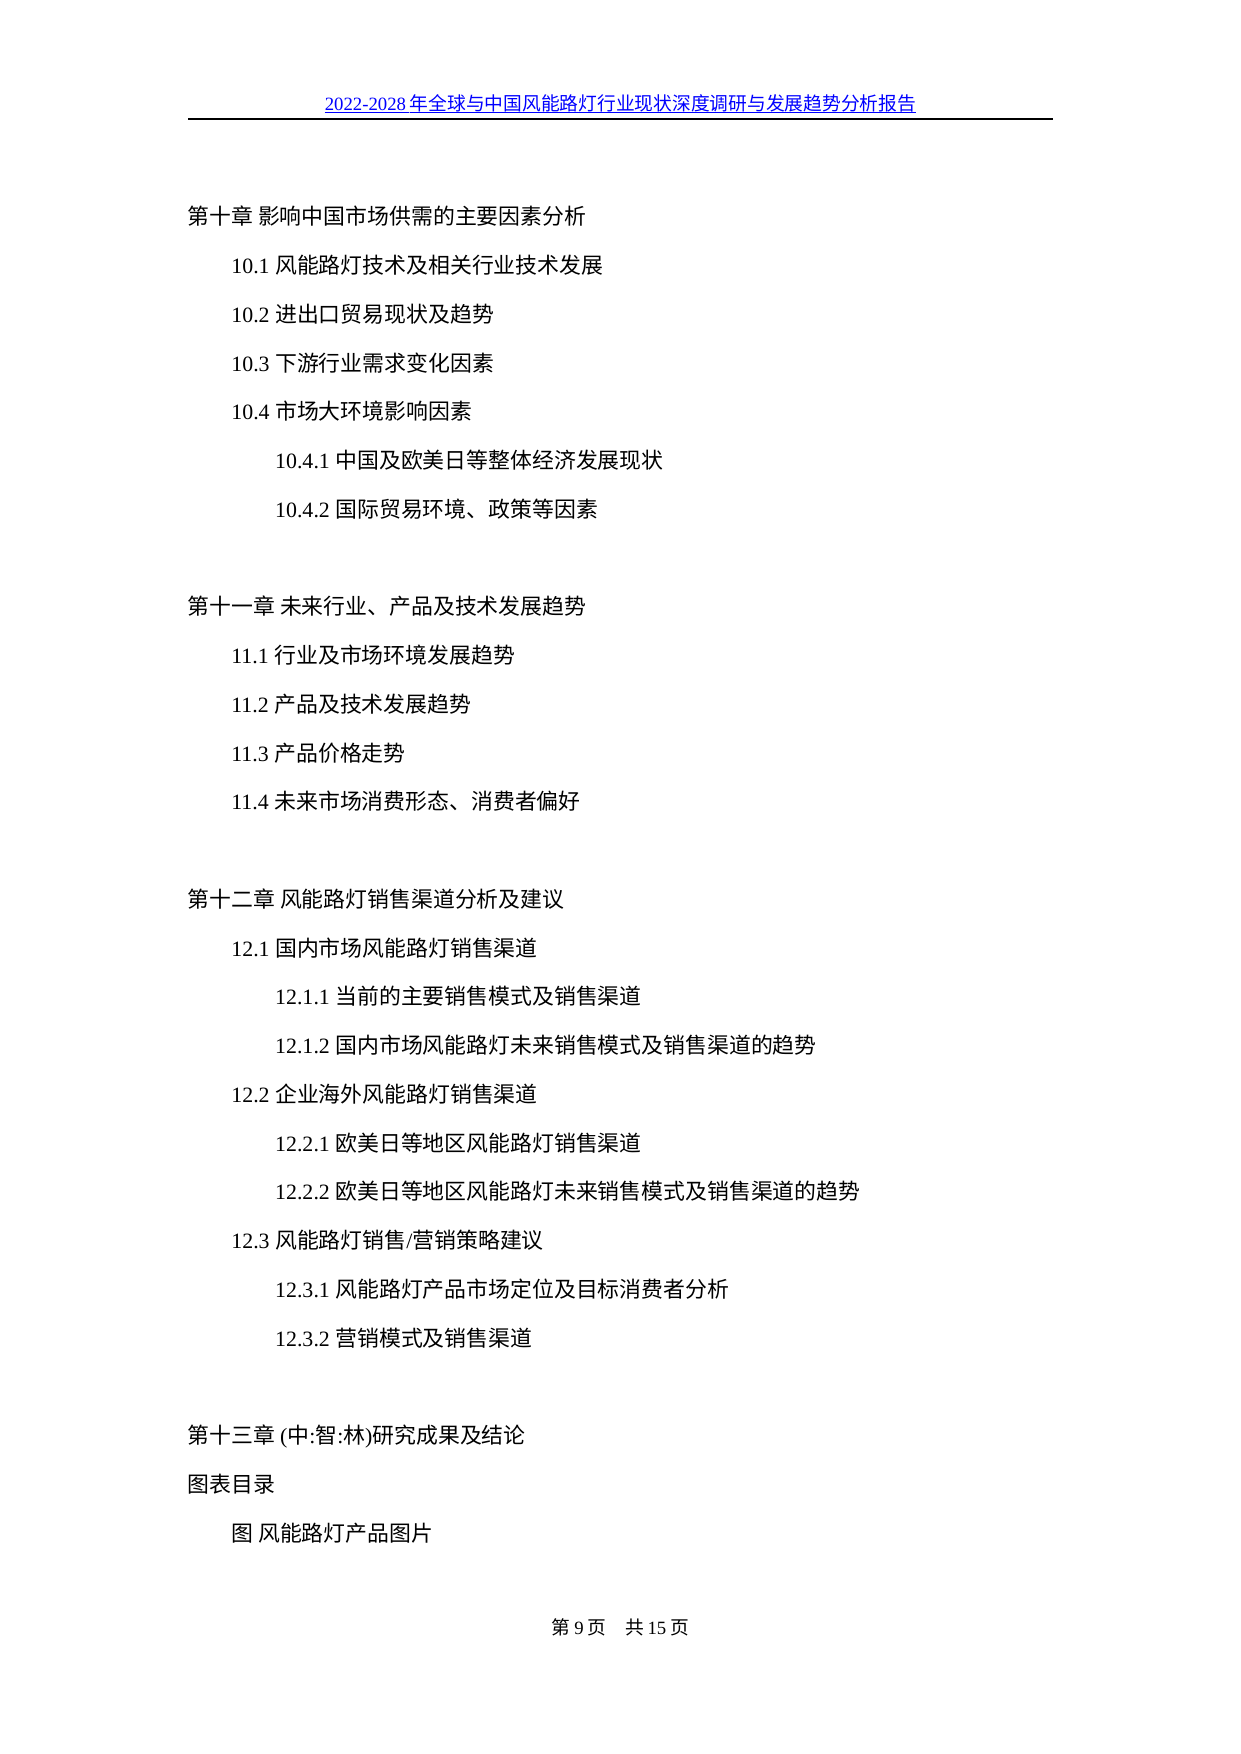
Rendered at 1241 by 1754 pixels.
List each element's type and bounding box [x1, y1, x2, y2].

text [187, 150, 1053, 1548]
